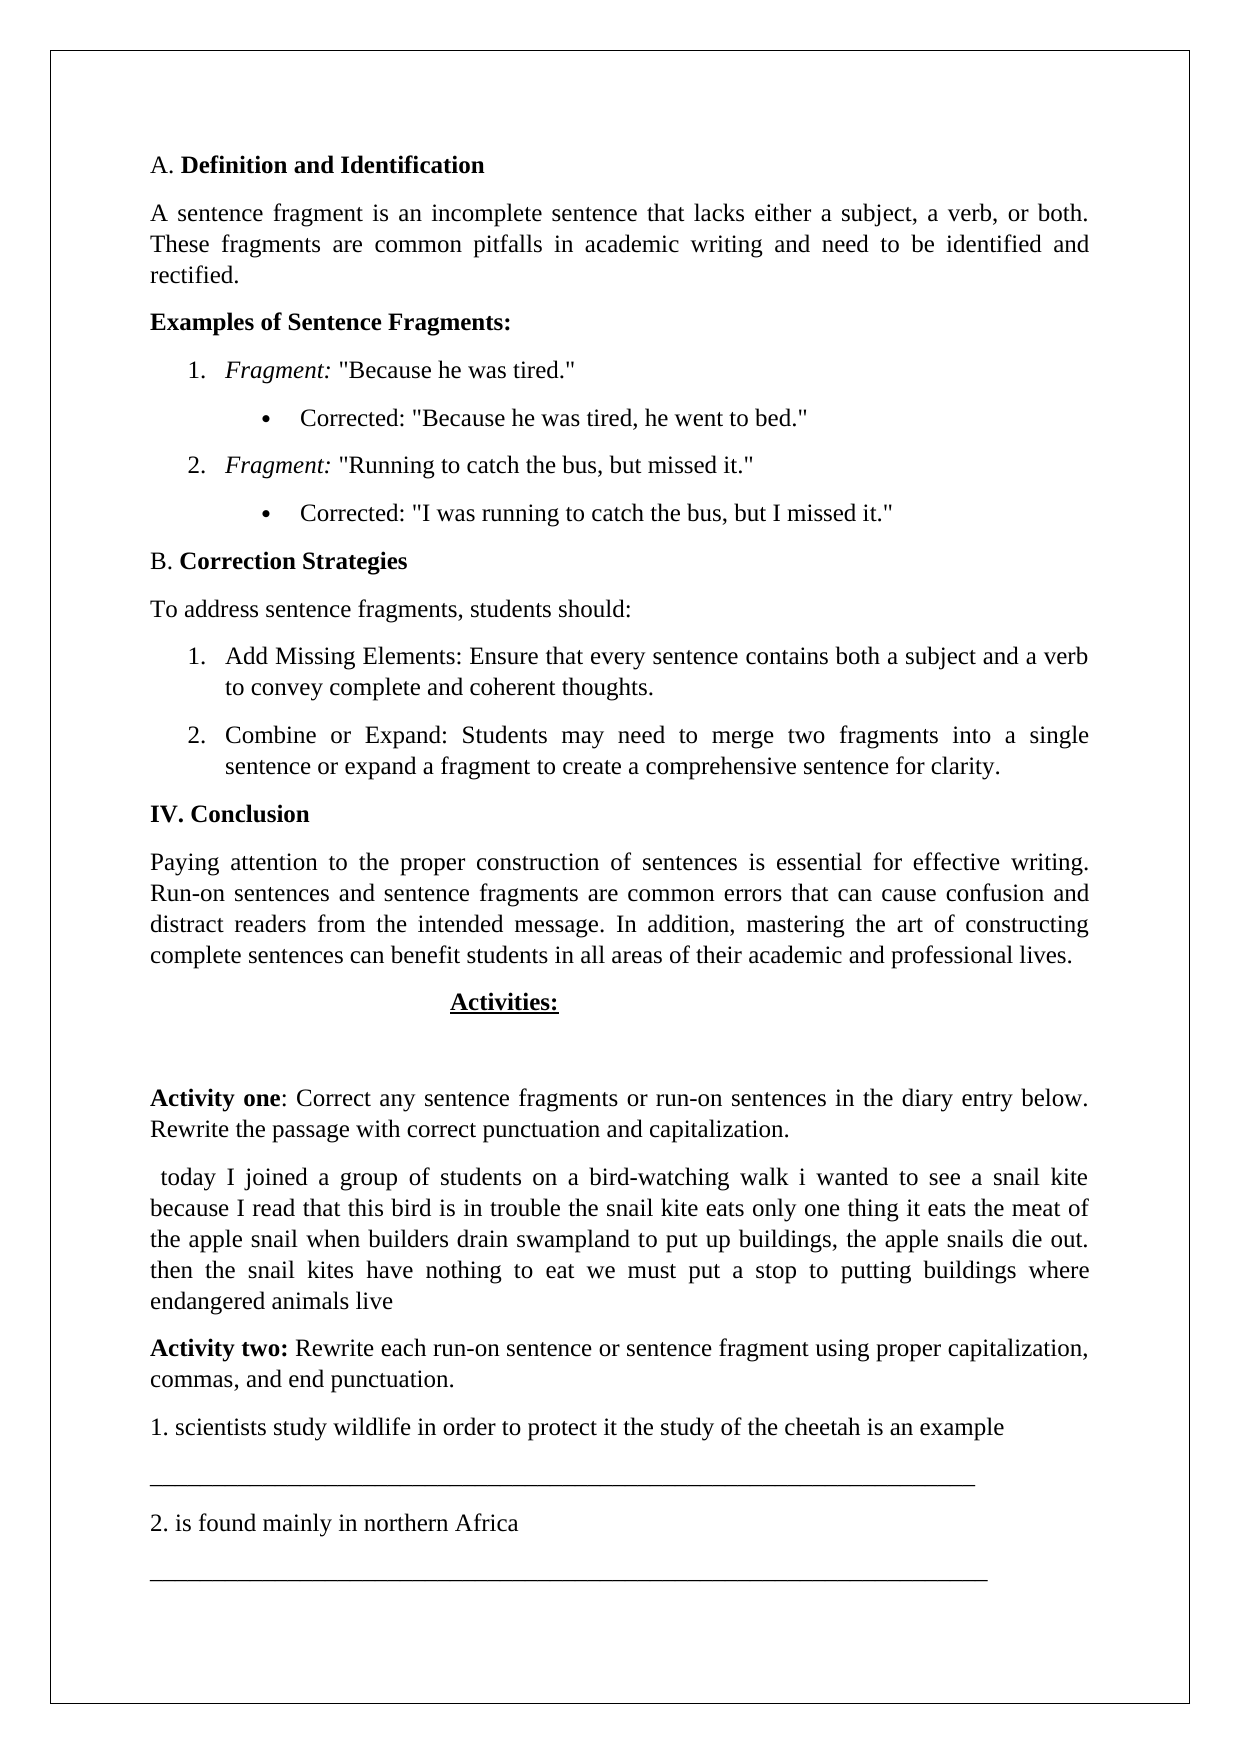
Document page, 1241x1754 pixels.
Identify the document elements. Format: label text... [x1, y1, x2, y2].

text A sentence fragment is an incomplete sentence that lacks either a subject, a verb, or both. These fragments are common pitfalls in academic writing and need to be identified and rectified. [150, 198, 1090, 288]
text IV. Conclusion [150, 799, 1090, 828]
text Examples of Sentence Fragments: [150, 307, 1090, 336]
text 2. is found mainly in northern Africa [150, 1508, 1090, 1536]
text Activity two: Rewrite each run-on sentence or sentence fragment using proper capitalization, commas, and end punctuation. [150, 1333, 1090, 1393]
text Paying attention to the proper construction of sentences is essential for effective writing. Run-on sentences and sentence fragments are common errors that can cause confusion and distract readers from the intended message. In addition, mastering the art of constructing complete sentences can benefit students in all areas of their academic and professional lives. [150, 847, 1090, 968]
text Activities: [375, 987, 1090, 1016]
list Fragment: "Because he was tired." [187, 355, 1090, 384]
text __________________________________________________________________ [150, 1460, 1090, 1489]
text Activity one: Correct any sentence fragments or run-on sentences in the diary entry below. Rewrite the passage with correct punctuation and capitalization. [150, 1083, 1090, 1143]
text B. Correction Strategies [150, 546, 1090, 575]
list Add Missing Elements: Ensure that every sentence contains both a subject and a verb to convey complete and coherent thoughts. [187, 641, 1090, 701]
text today I joined a group of students on a bird-watching walk i wanted to see a snail kite because I read that this bird is in trouble the snail kite eats only one thing it eats the meat of the apple snail when builders drain swampland to put up buildings, the apple snails die out. then the snail kites have nothing to eat we must put a stop to putting buildings where endangered animals liveTop of Form [150, 1162, 1090, 1314]
text A. Definition and Identification [150, 150, 1090, 179]
list Combine or Expand: Students may need to merge two fragments into a single sentence or expand a fragment to create a comprehensive sentence for clarity. [187, 720, 1090, 780]
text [150, 1555, 1090, 1584]
list Corrected: "Because he was tired, he went to bed." [262, 403, 1090, 432]
text To address sentence fragments, students should: [150, 594, 1090, 622]
list Fragment: "Running to catch the bus, but missed it." [187, 451, 1090, 479]
list Corrected: "I was running to catch the bus, but I missed it." [262, 498, 1090, 527]
text 1. scientists study wildlife in order to protect it the study of the cheetah is an example [150, 1412, 1090, 1441]
